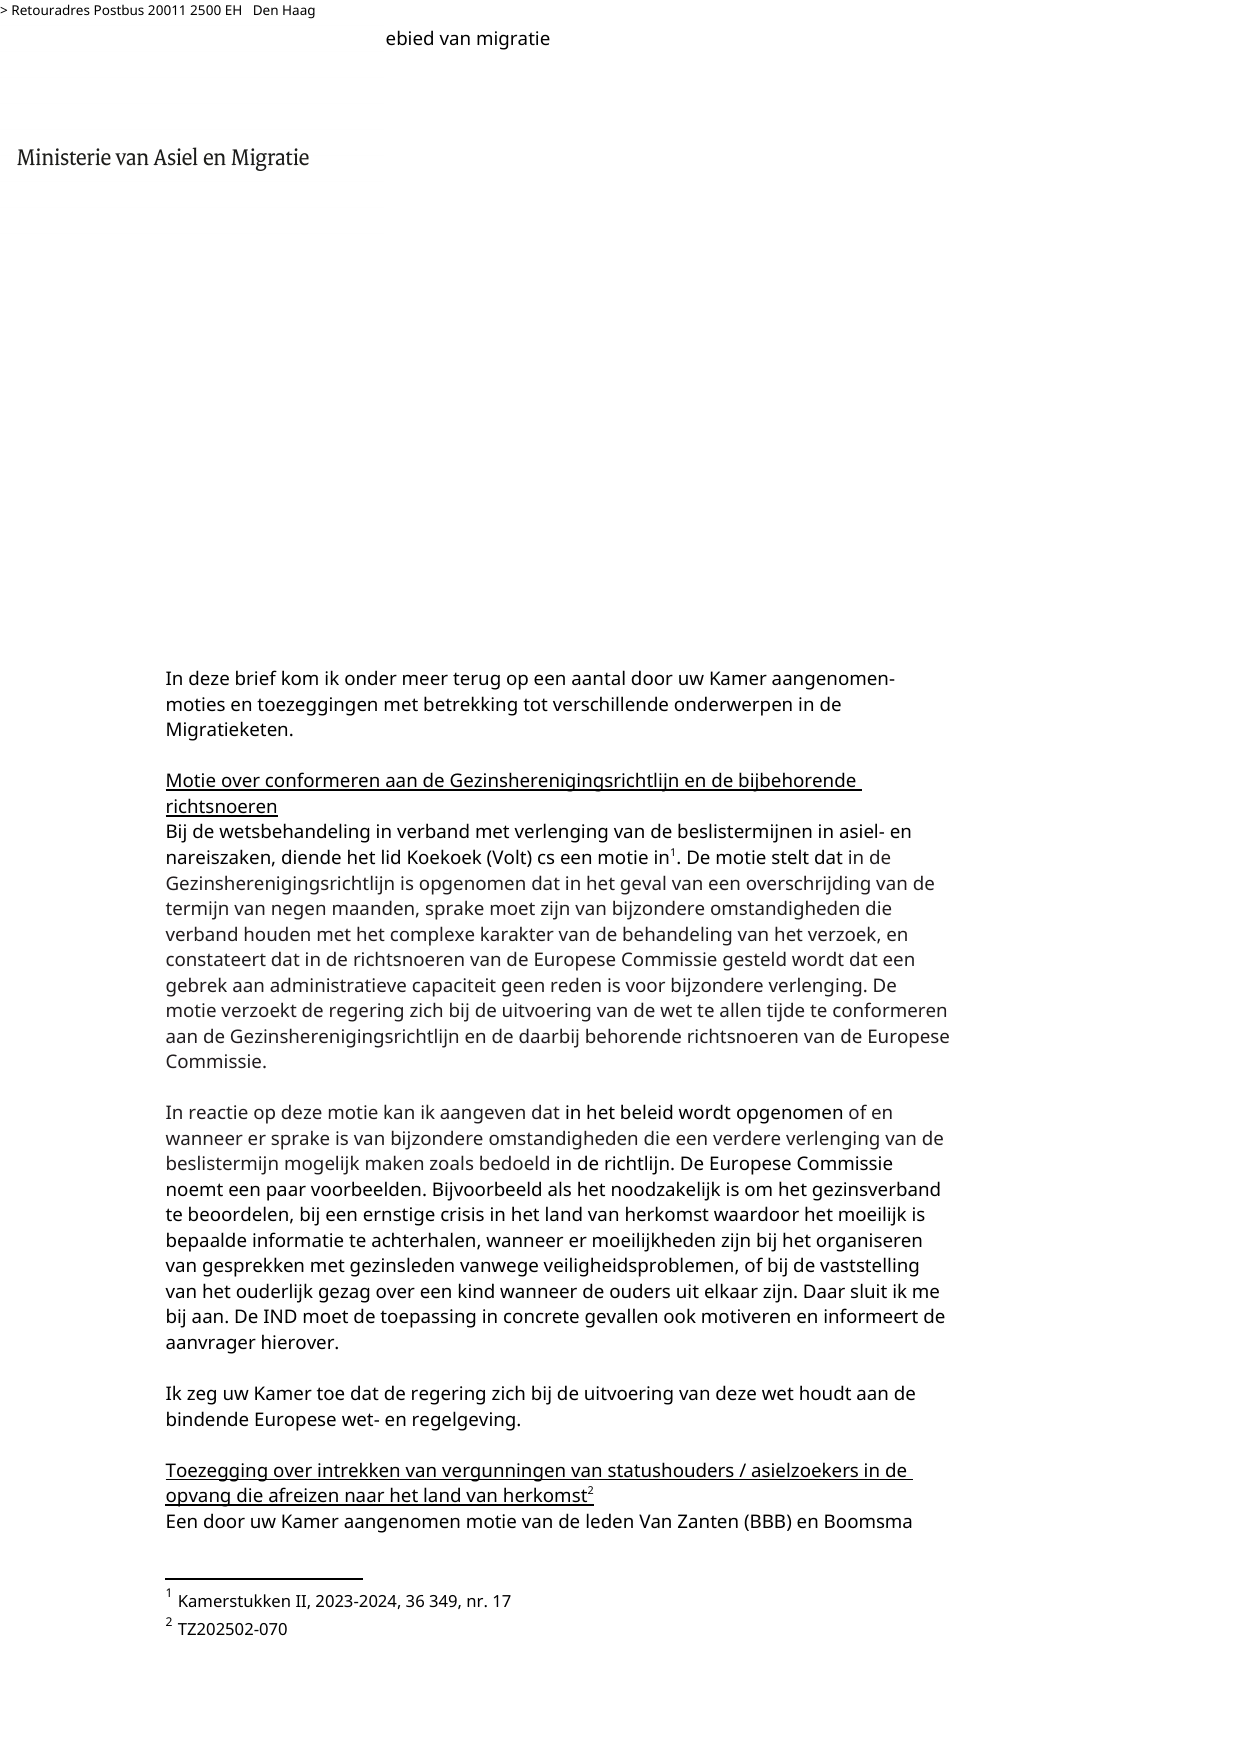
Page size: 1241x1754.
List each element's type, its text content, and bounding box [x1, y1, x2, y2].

text Bij de wetsbehandeling in verband met verlenging van de beslistermijnen in asiel- en nareiszaken, diende het lid Koekoek (Volt) cs een motie in. De motie stelt dat in de Gezinsherenigingsrichtlijn is opgenomen dat in het geval van een overschrijding van de termijn van negen maanden, sprake moet zijn van bijzondere omstandigheden die verband houden met het complexe karakter van de behandeling van het verzoek, en constateert dat in de richtsnoeren van de Europese Commissie gesteld wordt dat een gebrek aan administratieve capaciteit geen reden is voor bijzondere verlenging. De motie verzoekt de regering zich bij de uitvoering van de wet te allen tijde te conformeren aan de Gezinsherenigingsrichtlijn en de daarbij behorende richtsnoeren van de Europese Commissie. [165, 819, 951, 1074]
text Ik zeg uw Kamer toe dat de regering zich bij de uitvoering van deze wet houdt aan de bindende Europese wet- en regelgeving. [165, 1355, 951, 1431]
text Motie over conformeren aan de Gezinsherenigingsrichtlijn en de bijbehorende richtsnoeren [165, 768, 951, 819]
text In deze brief kom ik onder meer terug op een aantal door uw Kamer aangenomen- moties en toezeggingen met betrekking tot verschillende onderwerpen in de Migratieketen. [165, 666, 951, 768]
picture [0, 0, 384, 260]
text In reactie op deze motie kan ik aangeven dat in het beleid wordt opgenomen of en wanneer er sprake is van bijzondere omstandigheden die een verdere verlenging van de beslistermijn mogelijk maken zoals bedoeld in de richtlijn. De Europese Commissie noemt een paar voorbeelden. Bijvoorbeeld als het noodzakelijk is om het gezinsverband te beoordelen, bij een ernstige crisis in het land van herkomst waardoor het moeilijk is bepaalde informatie te achterhalen, wanneer er moeilijkheden zijn bij het organiseren van gesprekken met gezinsleden vanwege veiligheidsproblemen, of bij de vaststelling van het ouderlijk gezag over een kind wanneer de ouders uit elkaar zijn. Daar sluit ik me bij aan. De IND moet de toepassing in concrete gevallen ook motiveren en informeert de aanvrager hierover. [165, 1074, 951, 1355]
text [165, 1457, 951, 1533]
